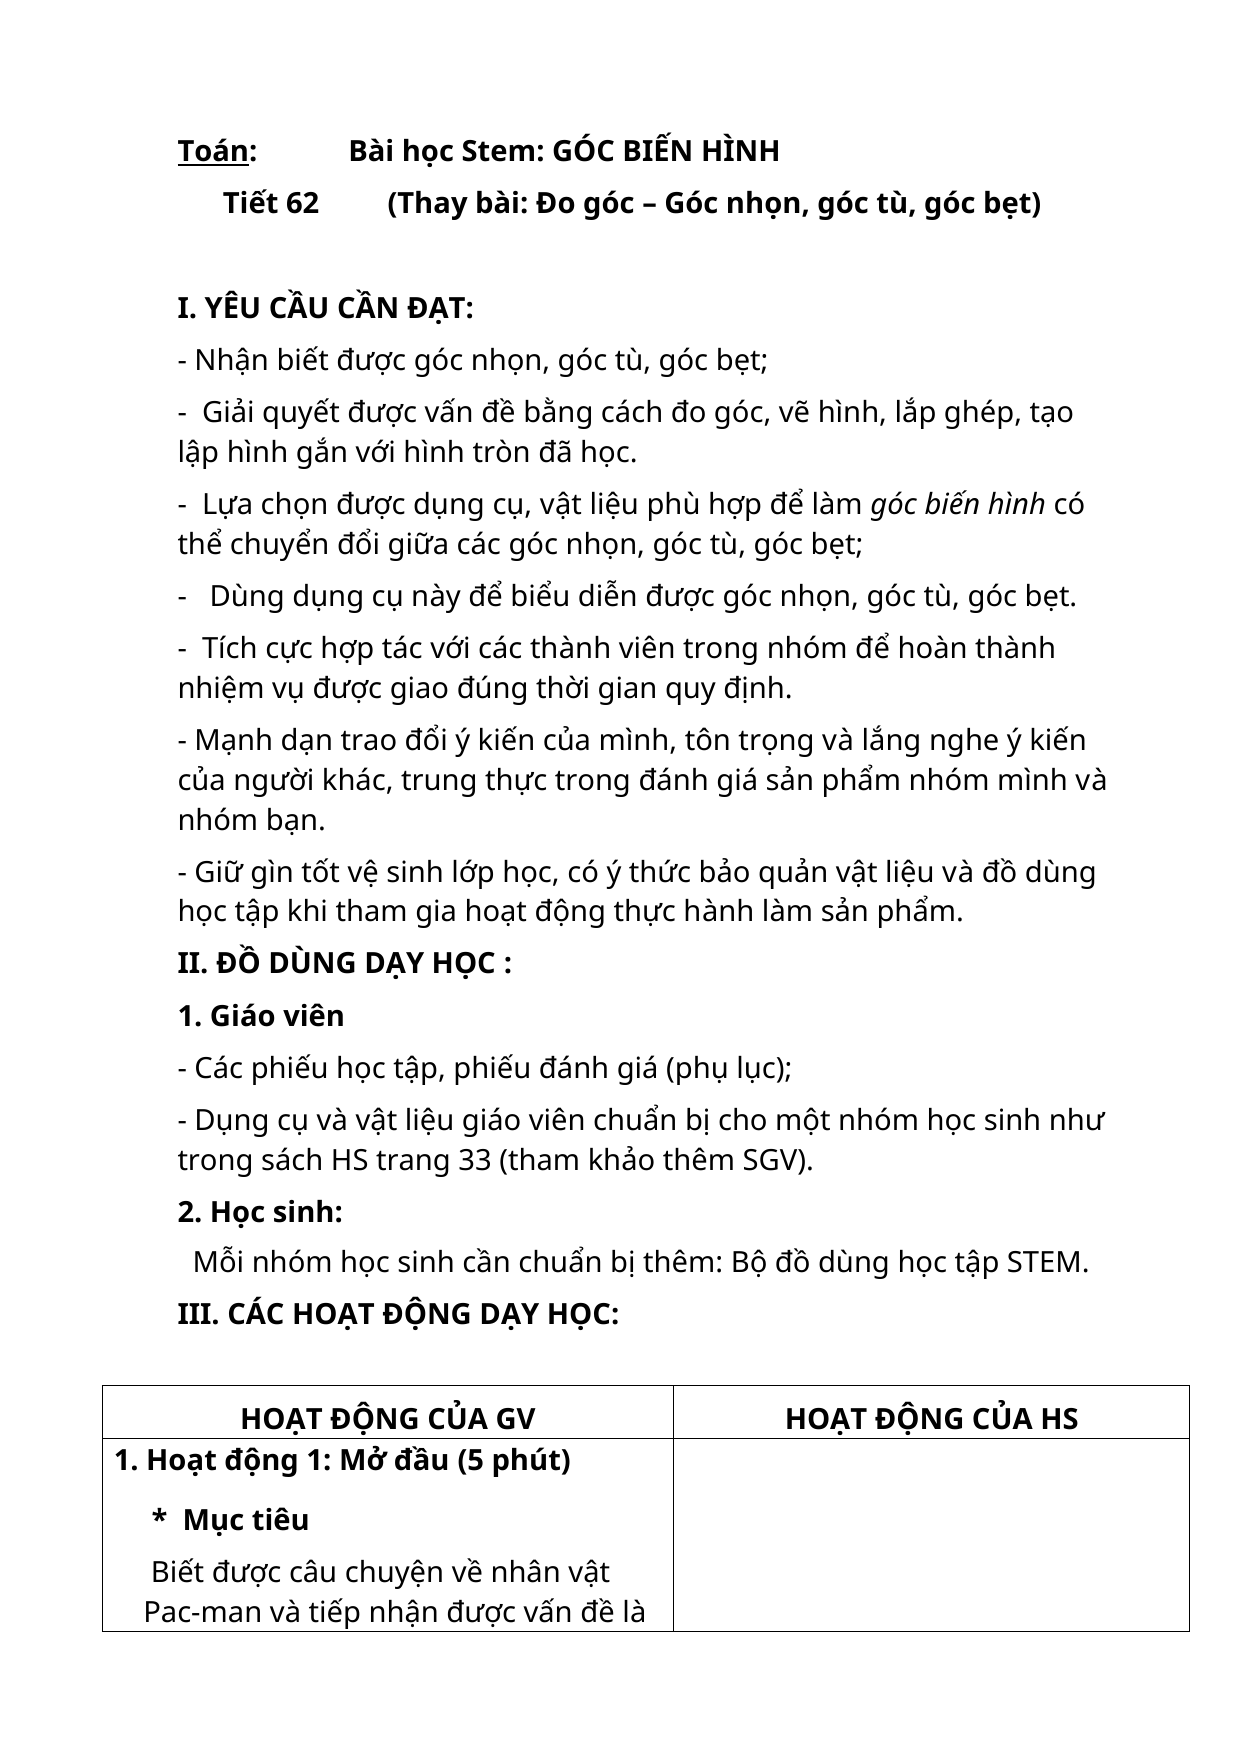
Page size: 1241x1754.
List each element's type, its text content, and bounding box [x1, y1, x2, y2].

text - Giữ gìn tốt vệ sinh lớp học, có ý thức bảo quản vật liệu và đồ dùng học tập khi tham gia hoạt động thực hành làm sản phẩm. [177, 851, 1122, 930]
table_header HOẠT ĐỘNG CỦA GV [103, 1386, 673, 1438]
text 2. Học sinh: [177, 1191, 1122, 1231]
text II. ĐỒ DÙNG DẠY HỌC : [177, 943, 1122, 982]
text - Dụng cụ và vật liệu giáo viên chuẩn bị cho một nhóm học sinh như trong sách HS trang 33 (tham khảo thêm SGV). [177, 1099, 1122, 1179]
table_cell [674, 1439, 1189, 1631]
text - Lựa chọn được dụng cụ, vật liệu phù hợp để làm góc biến hình có thể chuyển đổi giữa các góc nhọn, góc tù, góc bẹt; [177, 483, 1122, 563]
text - Giải quyết được vấn đề bằng cách đo góc, vẽ hình, lắp ghép, tạo lập hình gắn với hình tròn đã học. [177, 392, 1122, 471]
text I. YÊU CẦU CẦN ĐẠT: [177, 287, 1122, 327]
text - Nhận biết được góc nhọn, góc tù, góc bẹt; [177, 339, 1122, 379]
text Toán: Bài học Stem: GÓC BIẾN HÌNH [177, 131, 1122, 170]
text III. CÁC HOẠT ĐỘNG DẠY HỌC: [177, 1293, 1122, 1333]
text - Mạnh dạn trao đổi ý kiến của mình, tôn trọng và lắng nghe ý kiến của người khác, trung thực trong đánh giá sản phẩm nhóm mình và nhóm bạn. [177, 719, 1122, 838]
text - Các phiếu học tập, phiếu đánh giá (phụ lục); [177, 1047, 1122, 1087]
text - Dùng dụng cụ này để biểu diễn được góc nhọn, góc tù, góc bẹt. [177, 575, 1122, 615]
text - Tích cực hợp tác với các thành viên trong nhóm để hoàn thành nhiệm vụ được giao đúng thời gian quy định. [177, 627, 1122, 707]
text Mỗi nhóm học sinh cần chuẩn bị thêm: Bộ đồ dùng học tập STEM. [177, 1241, 1122, 1281]
text Tiết 62 (Thay bài: Đo góc – Góc nhọn, góc tù, góc bẹt) [177, 183, 1122, 222]
text 1. Giáo viên [177, 995, 1122, 1035]
table_header HOẠT ĐỘNG CỦA HS [674, 1386, 1189, 1438]
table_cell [103, 1439, 673, 1631]
